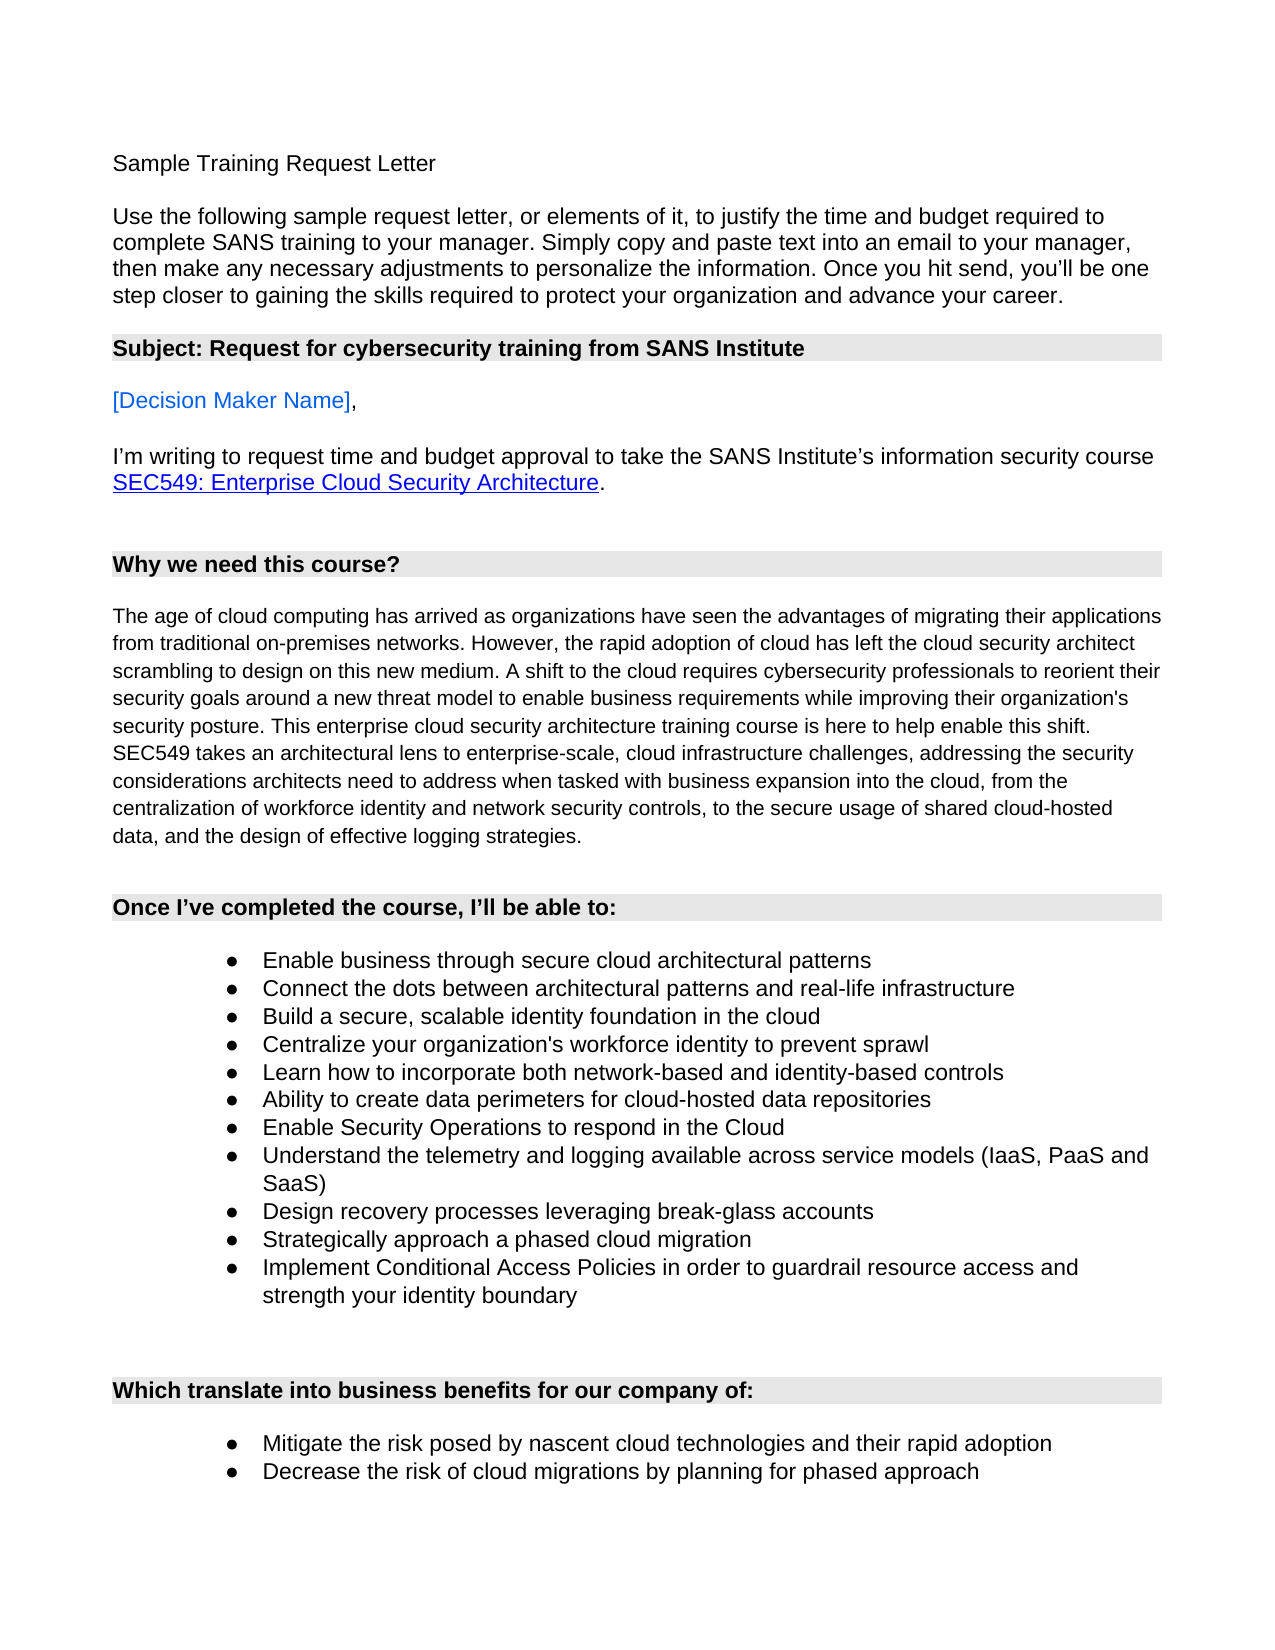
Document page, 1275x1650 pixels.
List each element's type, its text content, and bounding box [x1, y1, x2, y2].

list Strategically approach a phased cloud migration [225, 1226, 1162, 1252]
list Centralize your organization's workforce identity to prevent sprawl [225, 1031, 1162, 1057]
list Decrease the risk of cloud migrations by planning for phased approach [225, 1458, 1162, 1484]
list Build a secure, scalable identity foundation in the cloud [225, 1003, 1162, 1029]
list Connect the dots between architectural patterns and real-life infrastructure [225, 975, 1162, 1001]
list Design recovery processes leveraging break-glass accounts [225, 1198, 1162, 1224]
text Once I’ve completed the course, I’ll be able to: [112, 894, 1162, 921]
list Implement Conditional Access Policies in order to guardrail resource access and strength your identity boundary [225, 1254, 1162, 1308]
list Understand the telemetry and logging available across service models (IaaS, PaaS and SaaS) [225, 1142, 1162, 1197]
list Learn how to incorporate both network-based and identity-based controls [225, 1058, 1162, 1085]
text Which translate into business benefits for our company of: [112, 1377, 1162, 1404]
list Ability to create data perimeters for cloud-hosted data repositories [225, 1086, 1162, 1113]
text The age of cloud computing has arrived as organizations have seen the advantages of migrating their applications from traditional on-premises networks. However, the rapid adoption of cloud has left the cloud security architect scrambling to design on this new medium. A shift to the cloud requires cybersecurity professionals to reorient their security goals around a new threat model to enable business requirements while improving their organization's security posture. This enterprise cloud security architecture training course is here to help enable this shift. SEC549 takes an architectural lens to enterprise-scale, cloud infrastructure challenges, addressing the security considerations architects need to address when tasked with business expansion into the cloud, from the centralization of workforce identity and network security controls, to the secure usage of shared cloud-hosted data, and the design of effective logging strategies. [112, 604, 1162, 848]
text [Decision Maker Name], [112, 387, 1162, 413]
list Enable Security Operations to respond in the Cloud [225, 1114, 1162, 1141]
text Why we need this course? [112, 551, 1162, 577]
text Use the following sample request letter, or elements of it, to justify the time and budget required to complete SANS training to your manager. Simply copy and paste text into an email to your manager, then make any necessary adjustments to personalize the information. Once you hit send, you’ll be one step closer to gaining the skills required to protect your organization and advance your career. [112, 203, 1162, 308]
text Sample Training Request Letter [112, 150, 1162, 176]
list Enable business through secure cloud architectural patterns [225, 947, 1162, 973]
list Mitigate the risk posed by nascent cloud technologies and their rapid adoption [225, 1430, 1162, 1456]
text Subject: Request for cybersecurity training from SANS Institute [112, 334, 1162, 361]
subtitle I’m writing to request time and budget approval to take the SANS Institute’s information security course SEC549: Enterprise Cloud Security Architecture. [112, 443, 1162, 495]
